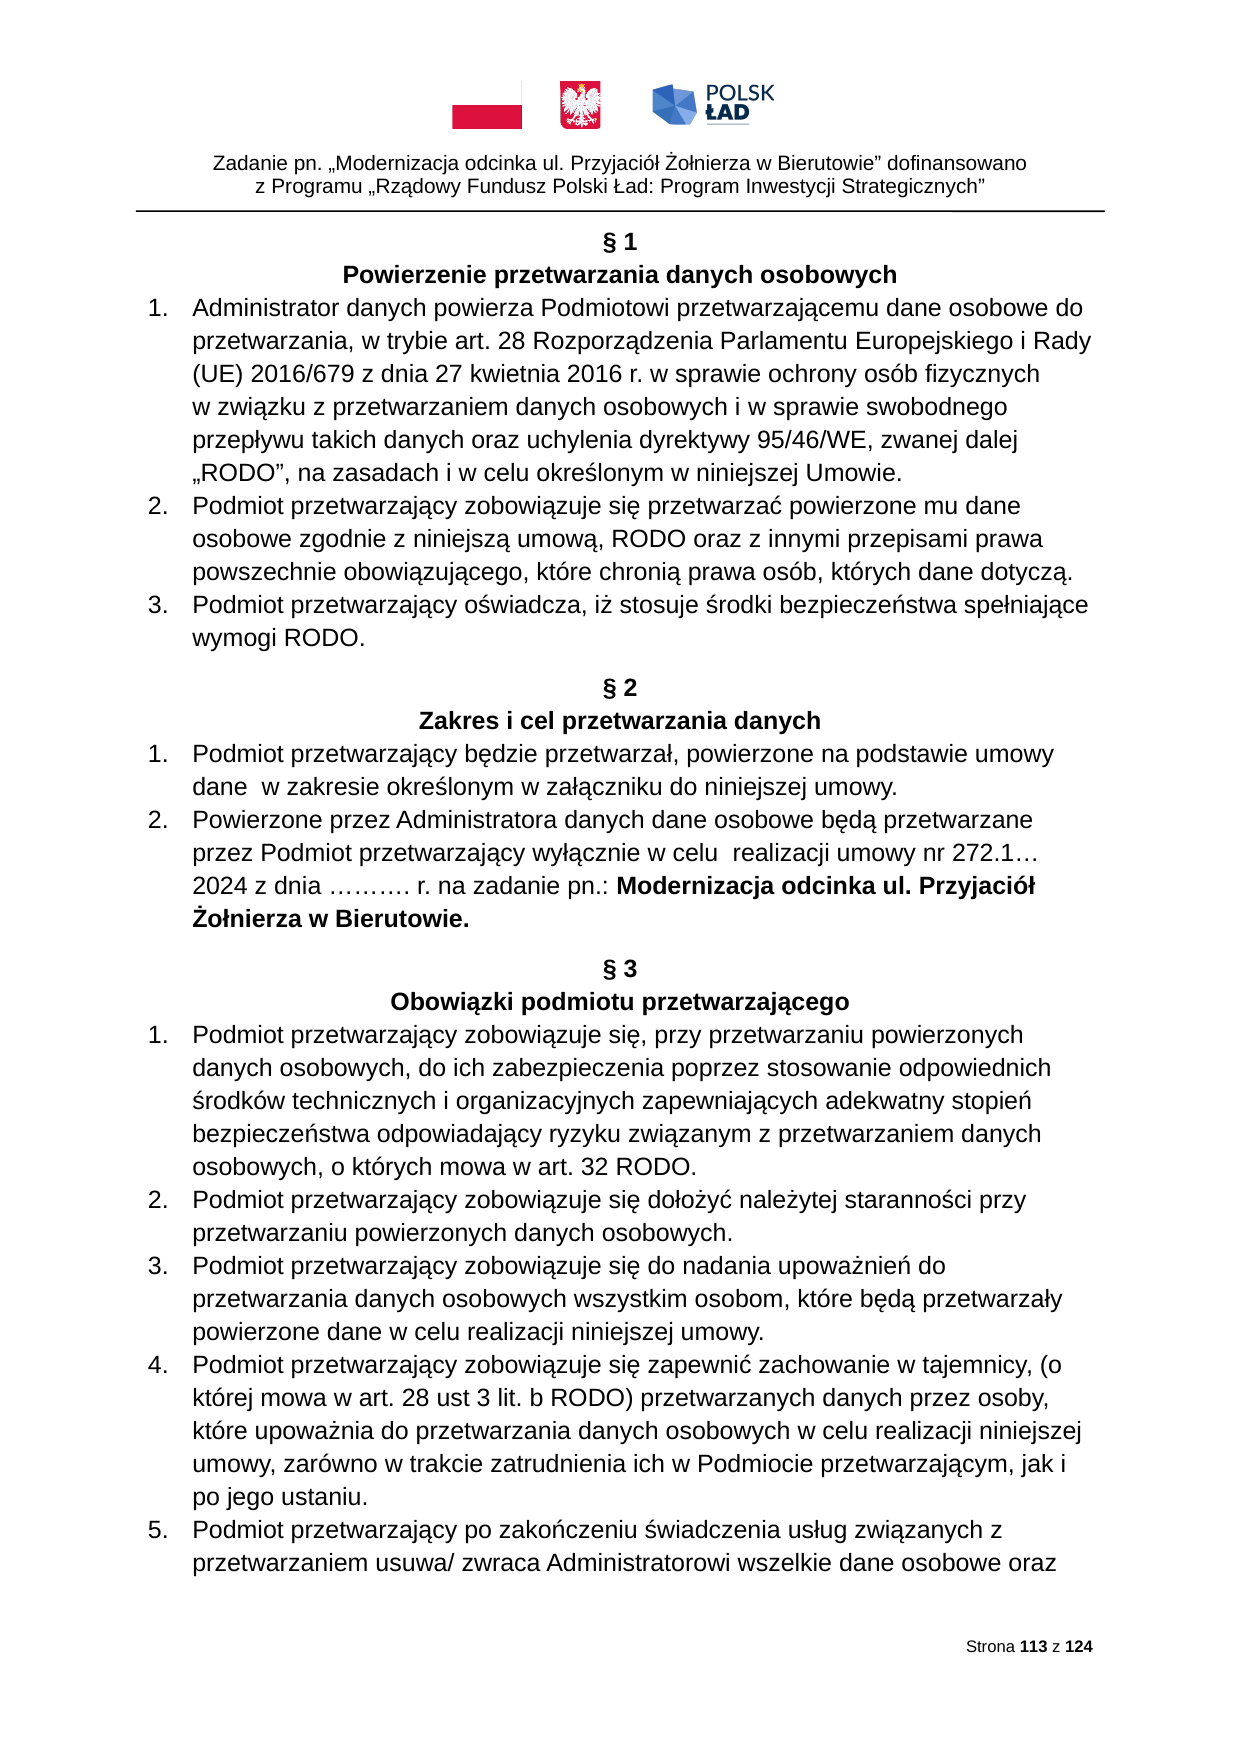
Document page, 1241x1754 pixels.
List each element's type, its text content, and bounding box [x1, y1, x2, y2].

list Podmiot przetwarzający zobowiązuje się przetwarzać powierzone mu dane osobowe zgodnie z niniejszą umową, RODO oraz z innymi przepisami prawa powszechnie obowiązującego, które chronią prawa osób, których dane dotyczą. [148, 491, 1093, 586]
picture [652, 84, 774, 125]
text Powierzenie przetwarzania danych osobowych [148, 260, 1093, 289]
text Zakres i cel przetwarzania danych [148, 706, 1093, 735]
list Podmiot przetwarzający zobowiązuje się dołożyć należytej staranności przy przetwarzaniu powierzonych danych osobowych. [148, 1185, 1093, 1247]
text § 3 [148, 954, 1093, 983]
list Administrator danych powierza Podmiotowi przetwarzającemu dane osobowe do przetwarzania, w trybie art. 28 Rozporządzenia Parlamentu Europejskiego i Rady (UE) 2016/679 z dnia 27 kwietnia 2016 r. w sprawie ochrony osób fizycznych w związku z przetwarzaniem danych osobowych i w sprawie swobodnego przepływu takich danych oraz uchylenia dyrektywy 95/46/WE, zwanej dalej „RODO”, na zasadach i w celu określonym w niniejszej Umowie. [148, 293, 1093, 487]
text § 2 [148, 673, 1093, 702]
text Obowiązki podmiotu przetwarzającego [148, 987, 1093, 1016]
list Podmiot przetwarzający zobowiązuje się do nadania upoważnień do przetwarzania danych osobowych wszystkim osobom, które będą przetwarzały powierzone dane w celu realizacji niniejszej umowy. [148, 1251, 1093, 1346]
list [148, 1515, 1093, 1577]
list Podmiot przetwarzający zobowiązuje się zapewnić zachowanie w tajemnicy, (o której mowa w art. 28 ust 3 lit. b RODO) przetwarzanych danych przez osoby, które upoważnia do przetwarzania danych osobowych w celu realizacji niniejszej umowy, zarówno w trakcie zatrudnienia ich w Podmiocie przetwarzającym, jak i po jego ustaniu. [148, 1350, 1093, 1511]
picture [450, 81, 600, 129]
list Podmiot przetwarzający zobowiązuje się, przy przetwarzaniu powierzonych danych osobowych, do ich zabezpieczenia poprzez stosowanie odpowiednich środków technicznych i organizacyjnych zapewniających adekwatny stopień bezpieczeństwa odpowiadający ryzyku związanym z przetwarzaniem danych osobowych, o których mowa w art. 32 RODO. [148, 1020, 1093, 1181]
list Podmiot przetwarzający będzie przetwarzał, powierzone na podstawie umowy dane w zakresie określonym w załączniku do niniejszej umowy. [148, 739, 1093, 801]
list Powierzone przez Administratora danych dane osobowe będą przetwarzane przez Podmiot przetwarzający wyłącznie w celu realizacji umowy nr 272.1…2024 z dnia ………. r. na zadanie pn.: Modernizacja odcinka ul. Przyjaciół Żołnierza w Bierutowie. [148, 805, 1093, 933]
list Podmiot przetwarzający oświadcza, iż stosuje środki bezpieczeństwa spełniające wymogi RODO. [148, 590, 1093, 652]
text § 1 [148, 227, 1093, 256]
